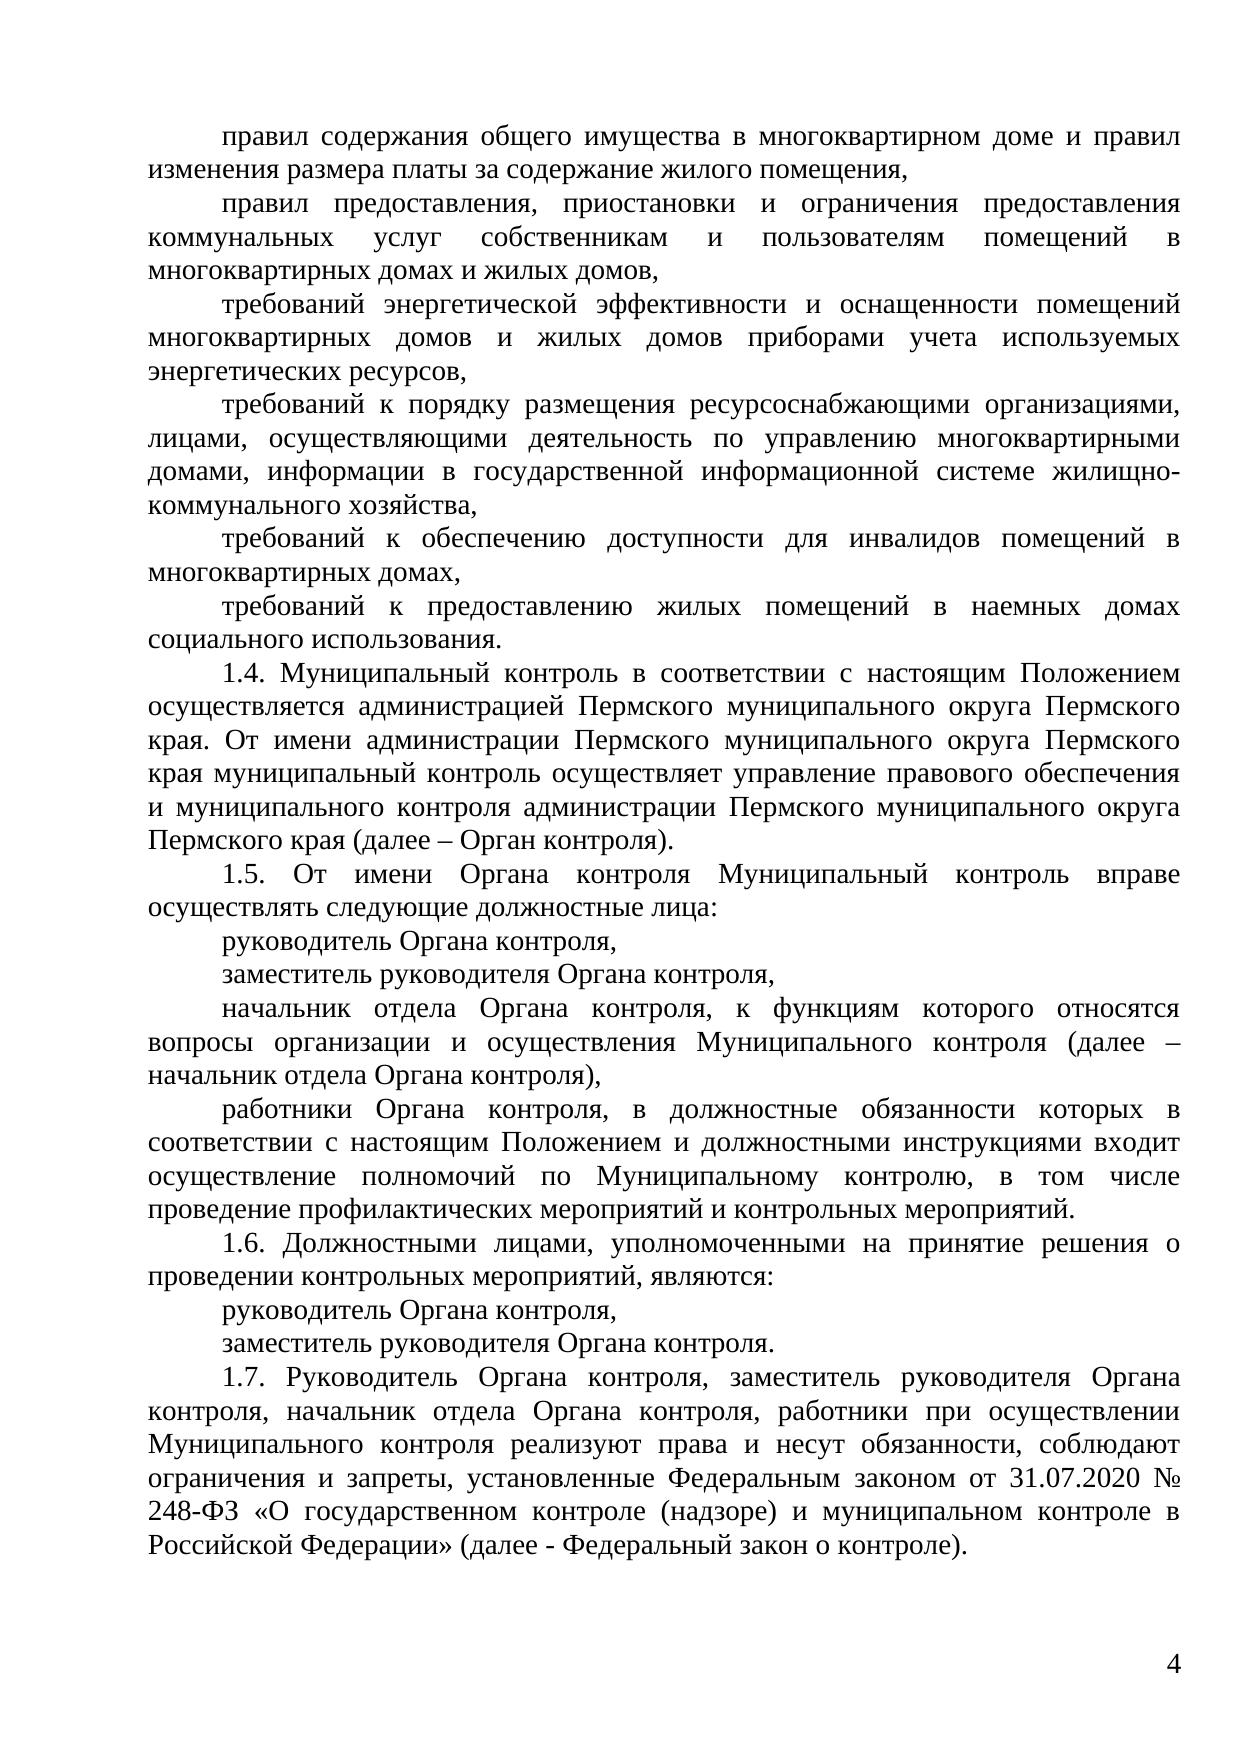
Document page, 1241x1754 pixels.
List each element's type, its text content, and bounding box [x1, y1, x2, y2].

text правил предоставления, приостановки и ограничения предоставления коммунальных услуг собственникам и пользователям помещений в многоквартирных домах и жилых домов, [148, 185, 1181, 286]
text заместитель руководителя Органа контроля. [148, 1326, 1181, 1359]
text 1.7. Руководитель Органа контроля, заместитель руководителя Органа контроля, начальник отдела Органа контроля, работники при осуществлении Муниципального контроля реализуют права и несут обязанности, соблюдают ограничения и запреты, установленные Федеральным законом от 31.07.2020 № 248-ФЗ «О государственном контроле (надзоре) и муниципальном контроле в Российской Федерации» (далее - Федеральный закон о контроле). [148, 1359, 1181, 1560]
text требований к предоставлению жилых помещений в наемных домах социального использования. [148, 588, 1181, 655]
text 1.5. От имени Органа контроля Муниципальный контроль вправе осуществлять следующие должностные лица: [148, 856, 1181, 923]
text руководитель Органа контроля, [148, 923, 1181, 957]
text 1.6. Должностными лицами, уполномоченными на принятие решения о проведении контрольных мероприятий, являются: [148, 1225, 1181, 1292]
text руководитель Органа контроля, [148, 1292, 1181, 1326]
text правил содержания общего имущества в многоквартирном доме и правил изменения размера платы за содержание жилого помещения, [148, 118, 1181, 185]
text начальник отдела Органа контроля, к функциям которого относятся вопросы организации и осуществления Муниципального контроля (далее – начальник отдела Органа контроля), [148, 990, 1181, 1091]
text требований к обеспечению доступности для инвалидов помещений в многоквартирных домах, [148, 521, 1181, 588]
text работники Органа контроля, в должностные обязанности которых в соответствии с настоящим Положением и должностными инструкциями входит осуществление полномочий по Муниципальному контролю, в том числе проведение профилактических мероприятий и контрольных мероприятий. [148, 1091, 1181, 1225]
text заместитель руководителя Органа контроля, [148, 957, 1181, 990]
text требований к порядку размещения ресурсоснабжающими организациями, лицами, осуществляющими деятельность по управлению многоквартирными домами, информации в государственной информационной системе жилищно-коммунального хозяйства, [148, 386, 1181, 521]
text 1.4. Муниципальный контроль в соответствии с настоящим Положением осуществляется администрацией Пермского муниципального округа Пермского края. От имени администрации Пермского муниципального округа Пермского края муниципальный контроль осуществляет управление правового обеспечения и муниципального контроля администрации Пермского муниципального округа Пермского края (далее – Орган контроля). [148, 655, 1181, 856]
text требований энергетической эффективности и оснащенности помещений многоквартирных домов и жилых домов приборами учета используемых энергетических ресурсов, [148, 286, 1181, 386]
